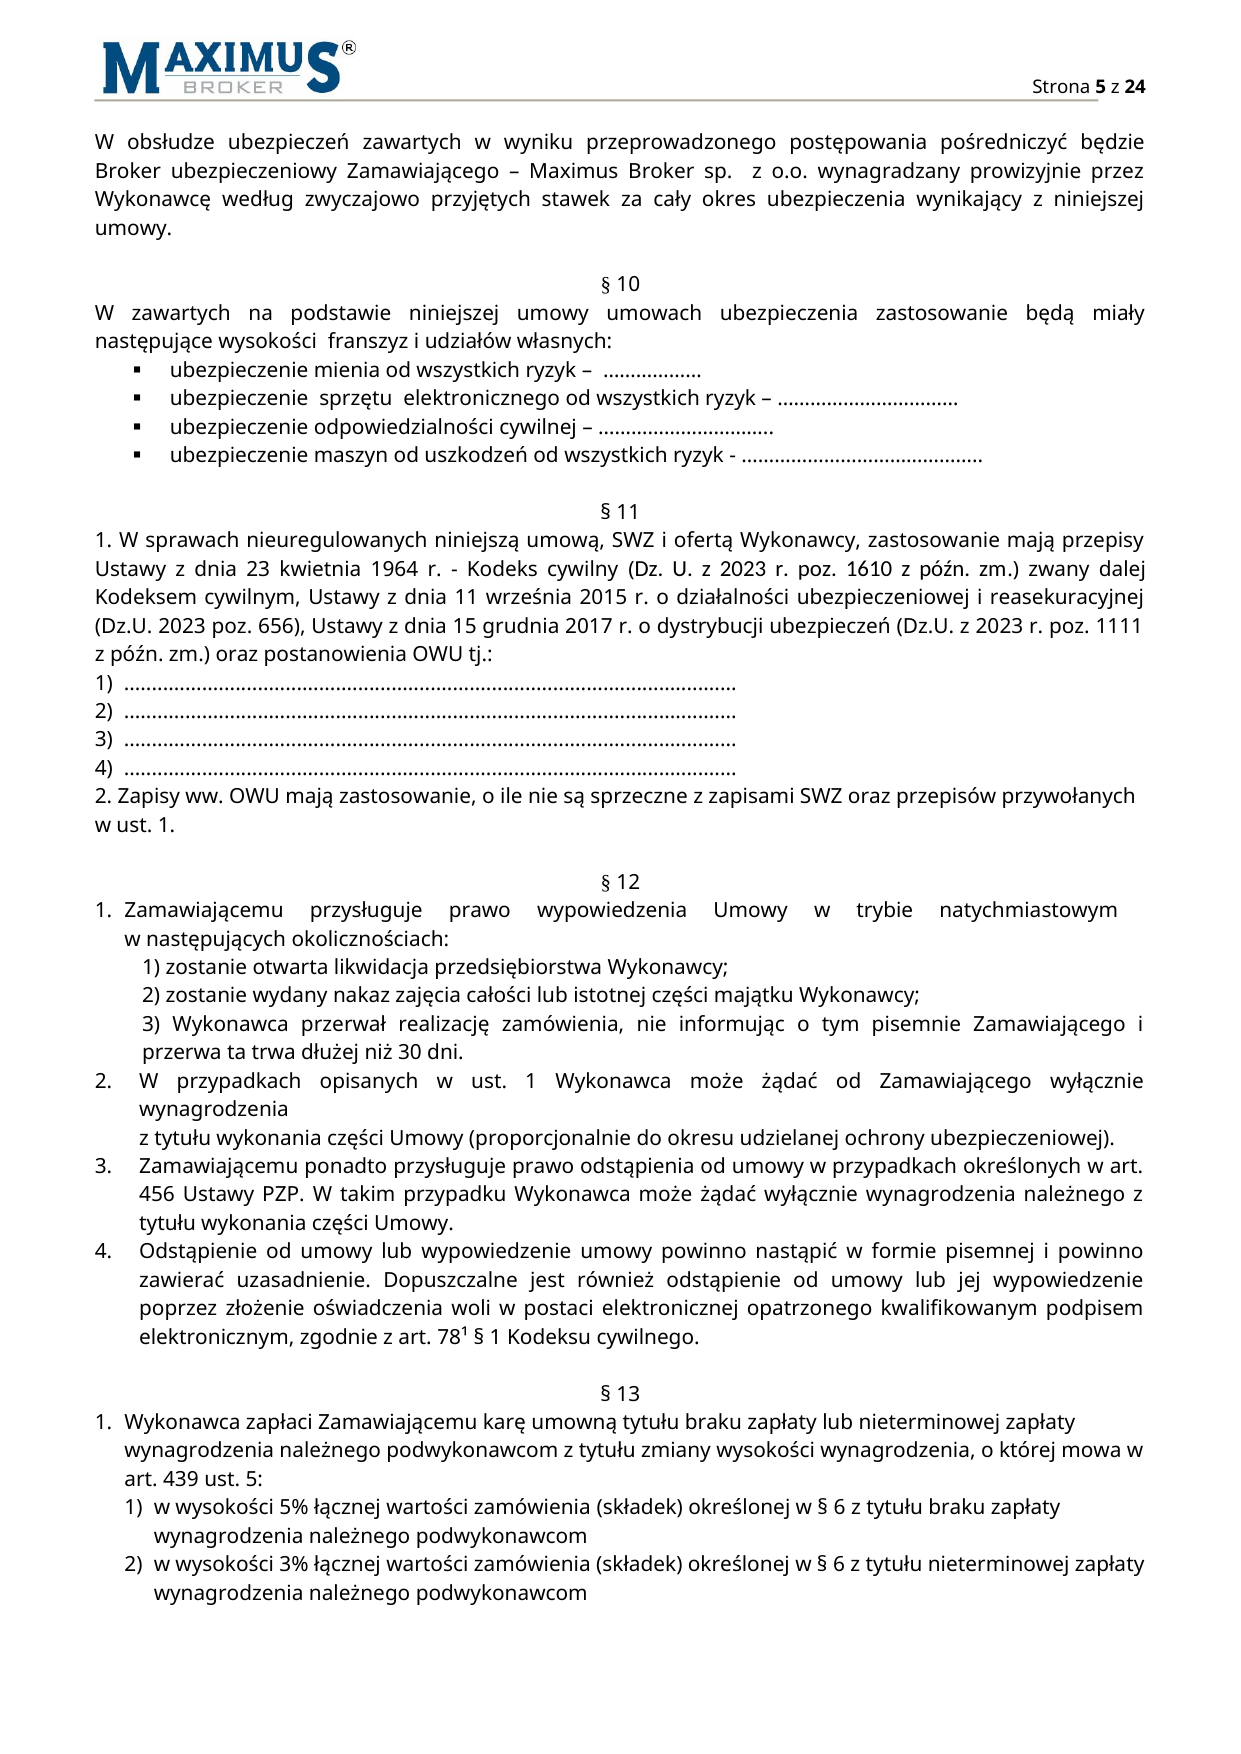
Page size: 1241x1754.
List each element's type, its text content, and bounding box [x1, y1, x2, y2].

list w wysokości 3% łącznej wartości zamówienia (składek) określonej w § 6 z tytułu nieterminowej zapłaty wynagrodzenia należnego podwykonawcom [124, 1549, 1146, 1606]
list Zamawiającemu ponadto przysługuje prawo odstąpienia od umowy w przypadkach określonych w art. 456 Ustawy PZP. W takim przypadku Wykonawca może żądać wyłącznie wynagrodzenia należnego z tytułu wykonania części Umowy. [94, 1151, 1145, 1236]
text 1. W sprawach nieuregulowanych niniejszą umową, SWZ i ofertą Wykonawcy, zastosowanie mają przepisy Ustawy z dnia 23 kwietnia 1964 r. - Kodeks cywilny (Dz. U. z 2023 r. poz. 1610 z późn. zm.) zwany dalej Kodeksem cywilnym, Ustawy z dnia 11 września 2015 r. o działalności ubezpieczeniowej i reasekuracyjnej (Dz.U. 2023 poz. 656), Ustawy z dnia 15 grudnia 2017 r. o dystrybucji ubezpieczeń (Dz.U. z 2023 r. poz. 1111 z późn. zm.) oraz postanowienia OWU tj.: [94, 526, 1146, 668]
text 4) .............................................................................................................. [94, 753, 1146, 781]
list ubezpieczenie sprzętu elektronicznego od wszystkich ryzyk – …………………………… [132, 383, 1146, 412]
list ubezpieczenie maszyn od uszkodzeń od wszystkich ryzyk - …………………………………….. [132, 440, 1146, 469]
text W zawartych na podstawie niniejszej umowy umowach ubezpieczenia zastosowanie będą miały następujące wysokości franszyz i udziałów własnych: [94, 298, 1146, 355]
text 12 [94, 867, 1146, 895]
text W obsłudze ubezpieczeń zawartych w wyniku przeprowadzonego postępowania pośredniczyć będzie Broker ubezpieczeniowy Zamawiającego – Maximus Broker sp. z o.o. wynagradzany prowizyjnie przez Wykonawcę według zwyczajowo przyjętych stawek za cały okres ubezpieczenia wynikający z niniejszej umowy. [94, 127, 1146, 241]
text 2. W przypadkach opisanych w ust. 1 Wykonawca może żądać od Zamawiającego wyłącznie wynagrodzenia z tytułu wykonania części Umowy (proporcjonalnie do okresu udzielanej ochrony ubezpieczeniowej). [94, 1066, 1145, 1151]
text 1) zostanie otwarta likwidacja przedsiębiorstwa Wykonawcy; [142, 952, 1145, 981]
list w wysokości 5% łącznej wartości zamówienia (składek) określonej w § 6 z tytułu braku zapłaty wynagrodzenia należnego podwykonawcom [124, 1492, 1146, 1549]
text 10 [94, 269, 1146, 298]
picture [97, 36, 362, 98]
list Wykonawca zapłaci Zamawiającemu karę umowną tytułu braku zapłaty lub nieterminowej zapłaty wynagrodzenia należnego podwykonawcom z tytułu zmiany wysokości wynagrodzenia, o której mowa w art. 439 ust. 5: [94, 1407, 1146, 1492]
text § 13 [94, 1379, 1146, 1407]
text 2) .............................................................................................................. [94, 696, 1146, 724]
list Odstąpienie od umowy lub wypowiedzenie umowy powinno nastąpić w formie pisemnej i powinno zawierać uzasadnienie. Dopuszczalne jest również odstąpienie od umowy lub jej wypowiedzenie poprzez złożenie oświadczenia woli w postaci elektronicznej opatrzonego kwalifikowanym podpisem elektronicznym, zgodnie z art. 78¹ § 1 Kodeksu cywilnego. [94, 1236, 1145, 1350]
list ubezpieczenie odpowiedzialności cywilnej – ………………………….. [132, 412, 1146, 440]
list ubezpieczenie mienia od wszystkich ryzyk – ……………… [132, 355, 1146, 383]
text 3) Wykonawca przerwał realizację zamówienia, nie informując o tym pisemnie Zamawiającego i przerwa ta trwa dłużej niż 30 dni. [142, 1009, 1145, 1066]
text 1. Zamawiającemu przysługuje prawo wypowiedzenia Umowy w trybie natychmiastowym w następujących okolicznościach: [94, 895, 1145, 952]
text 2. Zapisy ww. OWU mają zastosowanie, o ile nie są sprzeczne z zapisami SWZ oraz przepisów przywołanych w ust. 1. [94, 781, 1146, 838]
text 2) zostanie wydany nakaz zajęcia całości lub istotnej części majątku Wykonawcy; [142, 981, 1145, 1009]
text § 11 [94, 497, 1146, 526]
text 1) .............................................................................................................. [94, 668, 1146, 696]
text 3) .............................................................................................................. [94, 724, 1146, 753]
